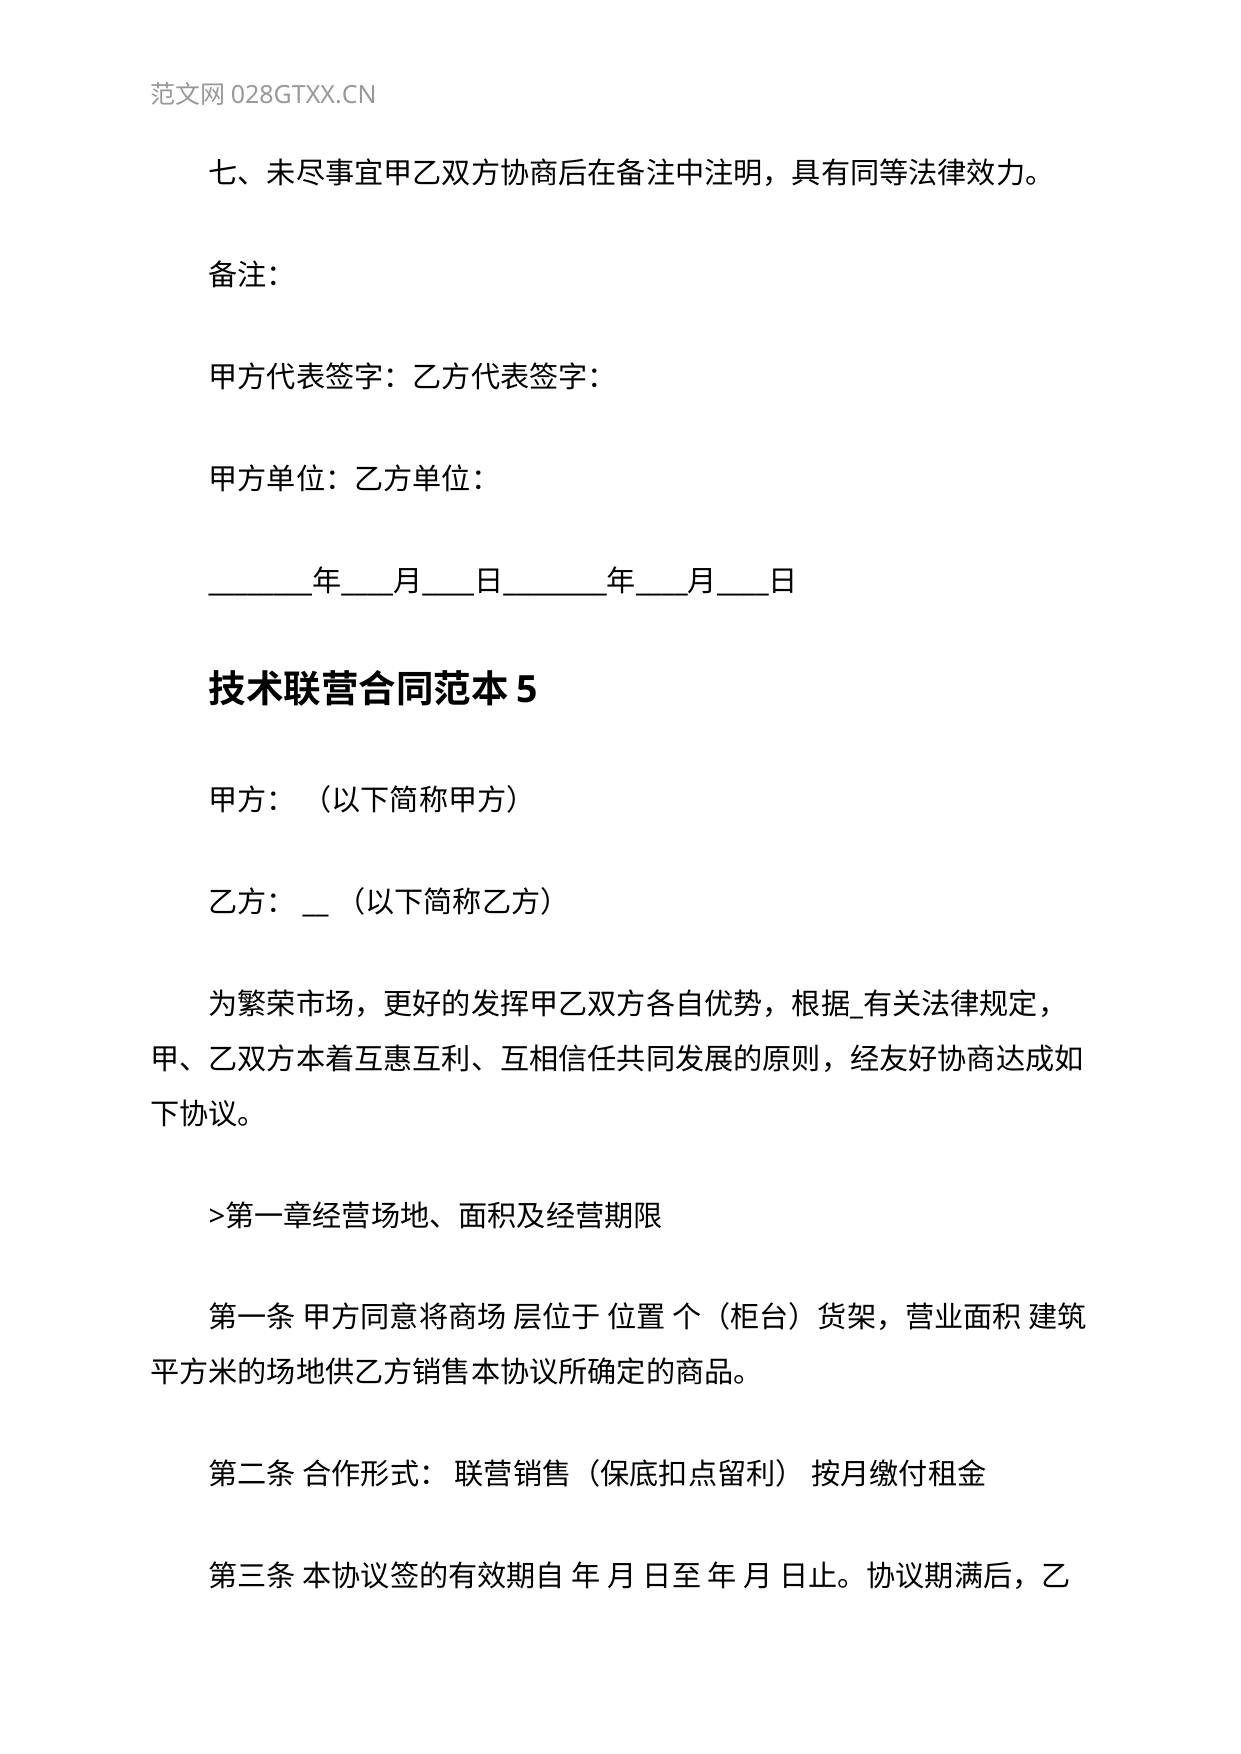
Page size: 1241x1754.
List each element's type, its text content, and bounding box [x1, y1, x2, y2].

text 七、未尽事宜甲乙双方协商后在备注中注明，具有同等法律效力。 [150, 150, 1090, 192]
text 甲方： （以下简称甲方） [150, 777, 1090, 819]
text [150, 1552, 1090, 1595]
text 乙方： __ （以下简称乙方） [150, 878, 1090, 921]
text 第一条 甲方同意将商场 层位于 位置 个（柜台）货架，营业面积 建筑平方米的场地供乙方销售本协议所确定的商品。 [150, 1294, 1090, 1391]
text ________年____月____日________年____月____日 [150, 557, 1090, 599]
text 技术联营合同范本5 [150, 659, 1090, 713]
text >第一章经营场地、面积及经营期限 [150, 1192, 1090, 1234]
text 为繁荣市场，更好的发挥甲乙双方各自优势，根据_有关法律规定，甲、乙双方本着互惠互利、互相信任共同发展的原则，经友好协商达成如下协议。 [150, 980, 1090, 1133]
text 备注： [150, 252, 1090, 294]
text 甲方代表签字：乙方代表签字： [150, 353, 1090, 396]
text 第二条 合作形式： 联营销售（保底扣点留利） 按月缴付租金 [150, 1451, 1090, 1493]
text 甲方单位：乙方单位： [150, 455, 1090, 498]
